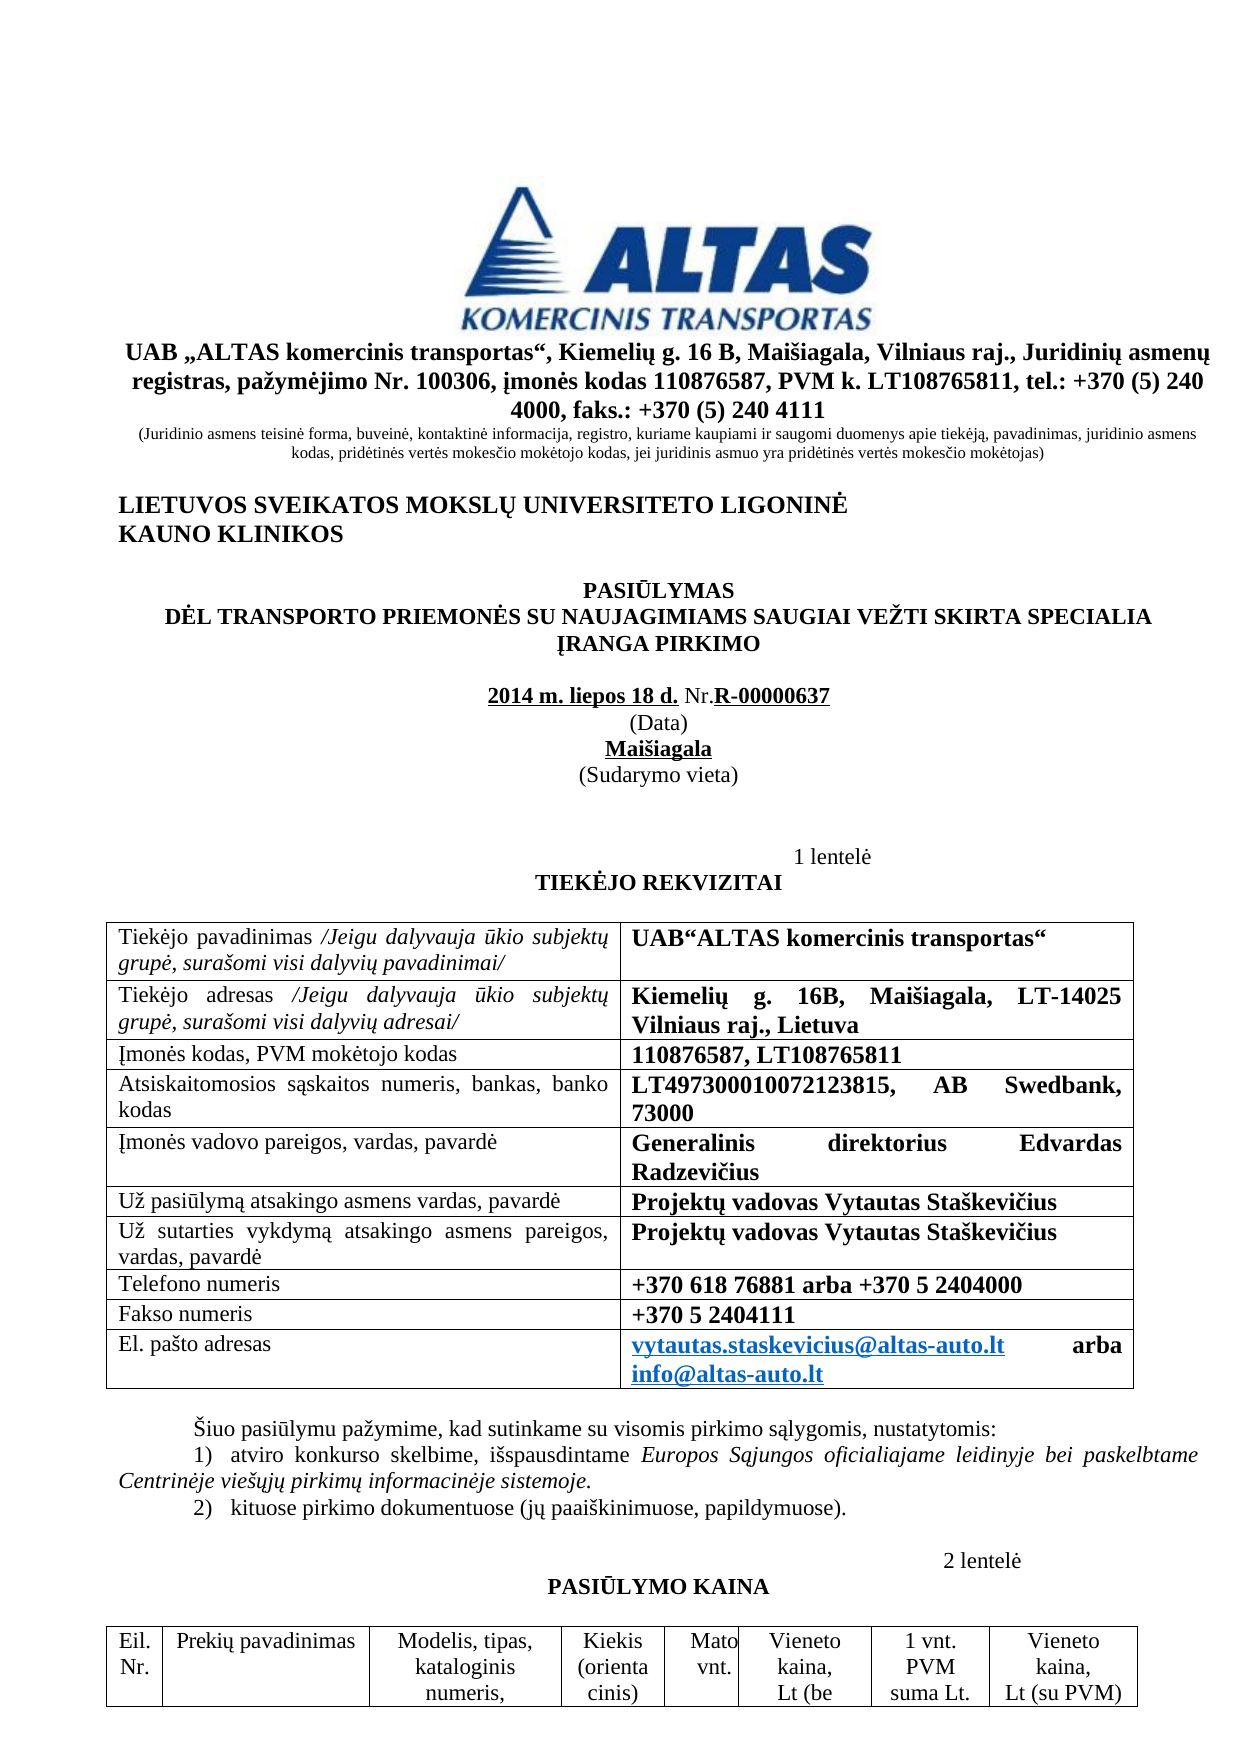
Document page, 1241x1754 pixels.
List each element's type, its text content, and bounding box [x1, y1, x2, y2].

table_cell LT497300010072123815, AB Swedbank, 73000 [621, 1070, 1133, 1127]
table_cell Telefono numeris [107, 1270, 620, 1299]
table_cell Generalinis direktorius Edvardas Radzevičius [621, 1128, 1133, 1186]
text 2014 m. liepos 18 d. Nr.R-00000637 [118, 682, 1199, 709]
table_header Prekių pavadinimas [163, 1627, 369, 1706]
text TIEKĖJO REKVIZITAI [118, 869, 1199, 896]
text PASIŪLYMAS [118, 577, 1199, 603]
table_cell Projektų vadovas Vytautas Staškevičius [621, 1217, 1133, 1269]
text Šiuo pasiūlymu pažymime, kad sutinkame su visomis pirkimo sąlygomis, nustatytomis: [118, 1415, 1199, 1441]
table_header Eil. Nr. [107, 1627, 162, 1706]
table_cell Kiemelių g. 16B, Maišiagala, LT-14025 Vilniaus raj., Lietuva [621, 981, 1133, 1039]
list atviro konkurso skelbime, išspausdintame Europos Sąjungos oficialiajame leidinyje bei paskelbtame Centrinėje viešųjų pirkimų informacinėje sistemoje. [118, 1441, 1199, 1494]
text PASIŪLYMO KAINA [118, 1573, 1199, 1599]
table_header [370, 1627, 561, 1706]
text (Juridinio asmens teisinė forma, buveinė, kontaktinė informacija, registro, kuriame kaupiami ir saugomi duomenys apie tiekėją, pavadinimas, juridinio asmens kodas, pridėtinės vertės mokesčio mokėtojo kodas, jei juridinis asmuo yra pridėtinės vertės mokesčio mokėtojas) [118, 423, 1217, 462]
picture [453, 176, 882, 338]
table_header 1 vnt. PVM suma Lt. [872, 1627, 989, 1706]
table_cell El. pašto adresas [107, 1330, 620, 1387]
list kituose pirkimo dokumentuose (jų paaiškinimuose, papildymuose). [118, 1494, 1199, 1520]
text UAB „ALTAS komercinis transportas“, Kiemelių g. 16 B, Maišiagala, Vilniaus raj., Juridinių asmenų registras, pažymėjimo Nr. 100306, įmonės kodas 110876587, PVM k. LT108765811, tel.: +370 (5) 240 4000, faks.: +370 (5) 240 4111 [118, 337, 1217, 423]
table_cell Fakso numeris [107, 1300, 620, 1329]
text Maišiagala [118, 735, 1199, 761]
text (Data) [118, 709, 1199, 735]
table_header UAB“ALTAS komercinis transportas“ [621, 923, 1133, 980]
text 2 lentelė [943, 1547, 1199, 1573]
table_cell Už sutarties vykdymą atsakingo asmens pareigos, vardas, pavardė [107, 1217, 620, 1269]
table_cell Atsiskaitomosios sąskaitos numeris, bankas, banko kodas [107, 1070, 620, 1127]
table_cell Už pasiūlymą atsakingo asmens vardas, pavardė [107, 1187, 620, 1216]
text KAUNO KLINIKOS [118, 519, 1199, 548]
table_cell vytautas.staskevicius@altas-auto.lt arba info@altas-auto.lt [621, 1330, 1133, 1387]
text LIETUVOS SVEIKATOS MOKSLŲ UNIVERSITETO LIGONINĖ [118, 491, 1199, 519]
table_cell Projektų vadovas Vytautas Staškevičius [621, 1187, 1133, 1216]
table_cell Tiekėjo adresas /Jeigu dalyvauja ūkio subjektų grupė, surašomi visi dalyvių adresai/ [107, 981, 620, 1039]
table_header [990, 1627, 1137, 1706]
table_cell +370 618 76881 arba +370 5 2404000 [621, 1270, 1133, 1299]
table_cell 110876587, LT108765811 [621, 1040, 1133, 1069]
table_header Tiekėjo pavadinimas /Jeigu dalyvauja ūkio subjektų grupė, surašomi visi dalyvių pavadinimai/ [107, 923, 620, 980]
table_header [562, 1627, 664, 1706]
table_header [739, 1627, 871, 1706]
table_cell +370 5 2404111 [621, 1300, 1133, 1329]
text DĖL TRANSPORTO PRIEMONĖS SU NAUJAGIMIAMS SAUGIAI VEŽTI SKIRTA SPECIALIA ĮRANGA PIRKIMO [118, 603, 1199, 656]
table_cell Įmonės kodas, PVM mokėtojo kodas [107, 1040, 620, 1069]
table_header Mato vnt. [665, 1627, 738, 1706]
text 1 lentelė [118, 814, 1199, 869]
text (Sudarymo vieta) [118, 761, 1199, 788]
table_cell Įmonės vadovo pareigos, vardas, pavardė [107, 1128, 620, 1186]
